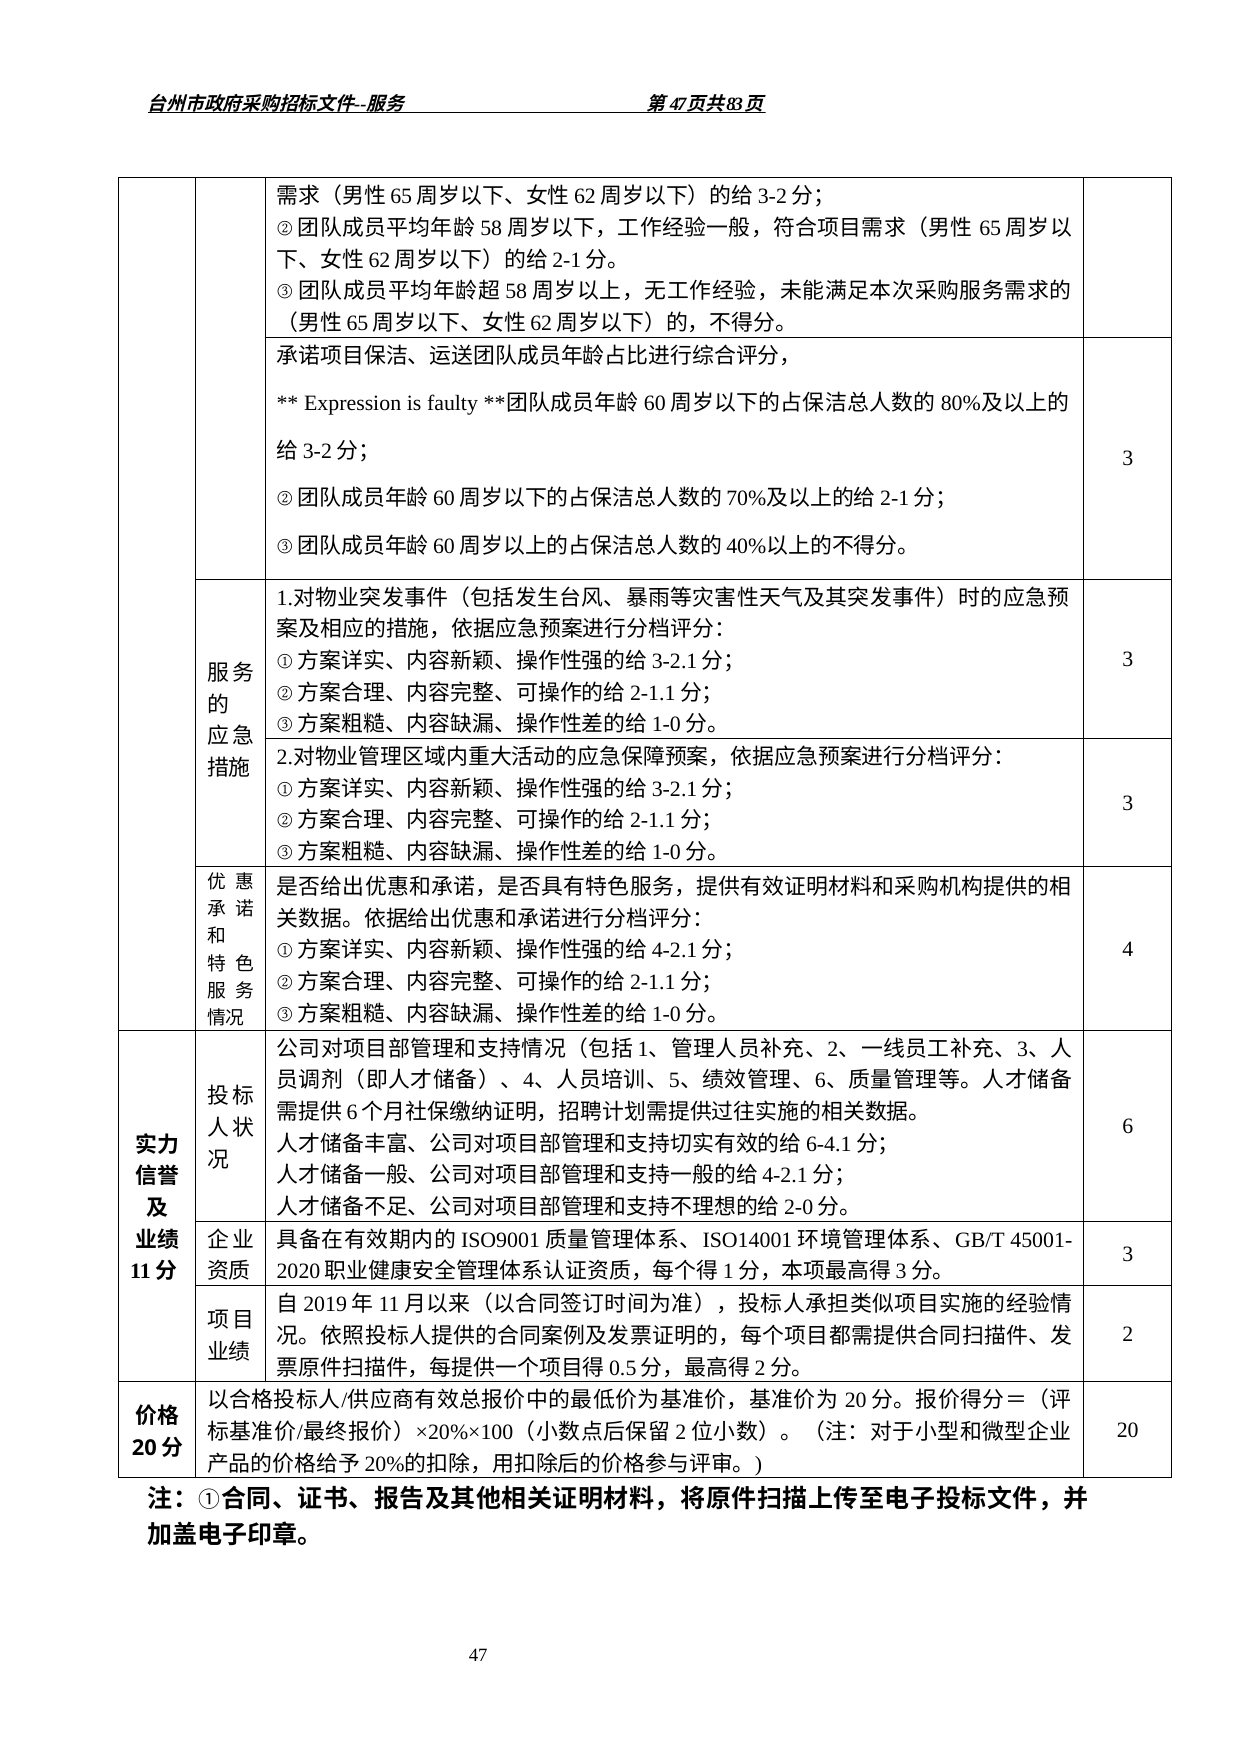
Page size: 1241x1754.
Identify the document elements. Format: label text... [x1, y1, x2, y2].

table_cell 价格20分 [119, 1382, 195, 1477]
table_cell 具备在有效期内的ISO9001质量管理体系、ISO14001环境管理体系、GB/T 45001-2020职业健康安全管理体系认证资质，每个得1分，本项最高得3分。 [266, 1222, 1083, 1285]
table_cell 以合格投标人/供应商有效总报价中的最低价为基准价，基准价为20分。报价得分＝（评标基准价/最终报价）×20%×100（小数点后保留2位小数）。（注：对于小型和微型企业产品的价格给予20%的扣除，用扣除后的价格参与评审。) [196, 1382, 1083, 1477]
text 注：①合同、证书、报告及其他相关证明材料，将原件扫描上传至电子投标文件，并加盖电子印章。 [148, 1478, 1089, 1551]
table_cell 2 [1084, 1286, 1171, 1381]
table_cell 3 [1084, 338, 1171, 578]
table_cell 实力信誉及 业绩 11分 [119, 1031, 195, 1381]
table_cell 4 [1084, 867, 1171, 1030]
table_cell 优惠承诺和 特色服务情况 [196, 867, 265, 1030]
table_cell 2.对物业管理区域内重大活动的应急保障预案，依据应急预案进行分档评分： ①方案详实、内容新颖、操作性强的给3-2.1分； ②方案合理、内容完整、可操作的给2-1.1分； ③方案粗糙、内容缺漏、操作性差的给1-0分。 [266, 739, 1083, 866]
table_cell 服务的 应急措施 [196, 580, 265, 866]
table_cell 1.对物业突发事件（包括发生台风、暴雨等灾害性天气及其突发事件）时的应急预案及相应的措施，依据应急预案进行分档评分： ①方案详实、内容新颖、操作性强的给3-2.1分； ②方案合理、内容完整、可操作的给2-1.1分； ③方案粗糙、内容缺漏、操作性差的给1-0分。 [266, 580, 1083, 738]
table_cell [266, 178, 1083, 337]
table_cell 企业资质 [196, 1222, 265, 1285]
table_cell 3 [1084, 739, 1171, 866]
table_cell 6 [1084, 1031, 1171, 1221]
table_cell 投标人状况 [196, 1031, 265, 1221]
table_cell 公司对项目部管理和支持情况（包括1、管理人员补充、2、一线员工补充、3、人员调剂（即人才储备）、4、人员培训、5、绩效管理、6、质量管理等。人才储备需提供6个月社保缴纳证明，招聘计划需提供过往实施的相关数据。 人才储备丰富、公司对项目部管理和支持切实有效的给6-4.1分； 人才储备一般、公司对项目部管理和支持一般的给4-2.1分； 人才储备不足、公司对项目部管理和支持不理想的给2-0分。 [266, 1031, 1083, 1221]
table_cell 3 [1084, 1222, 1171, 1285]
table_cell 承诺项目保洁、运送团队成员年龄占比进行综合评分， ①团队成员年龄60周岁以下的占保洁总人数的80%及以上的给3-2分； ②团队成员年龄60周岁以下的占保洁总人数的70%及以上的给2-1分； ③团队成员年龄60周岁以上的占保洁总人数的40%以上的不得分。 [266, 338, 1083, 578]
table_cell 3 [1084, 580, 1171, 738]
table_cell 20 [1084, 1382, 1171, 1477]
table_cell 项目业绩 [196, 1286, 265, 1381]
table_cell 是否给出优惠和承诺，是否具有特色服务，提供有效证明材料和采购机构提供的相关数据。依据给出优惠和承诺进行分档评分： ①方案详实、内容新颖、操作性强的给4-2.1分； ②方案合理、内容完整、可操作的给2-1.1分； ③方案粗糙、内容缺漏、操作性差的给1-0分。 [266, 867, 1083, 1030]
table_cell 3 [1084, 178, 1171, 337]
table_cell 自2019年11月以来（以合同签订时间为准），投标人承担类似项目实施的经验情况。依照投标人提供的合同案例及发票证明的，每个项目都需提供合同扫描件、发票原件扫描件，每提供一个项目得0.5分，最高得2分。 [266, 1286, 1083, 1381]
